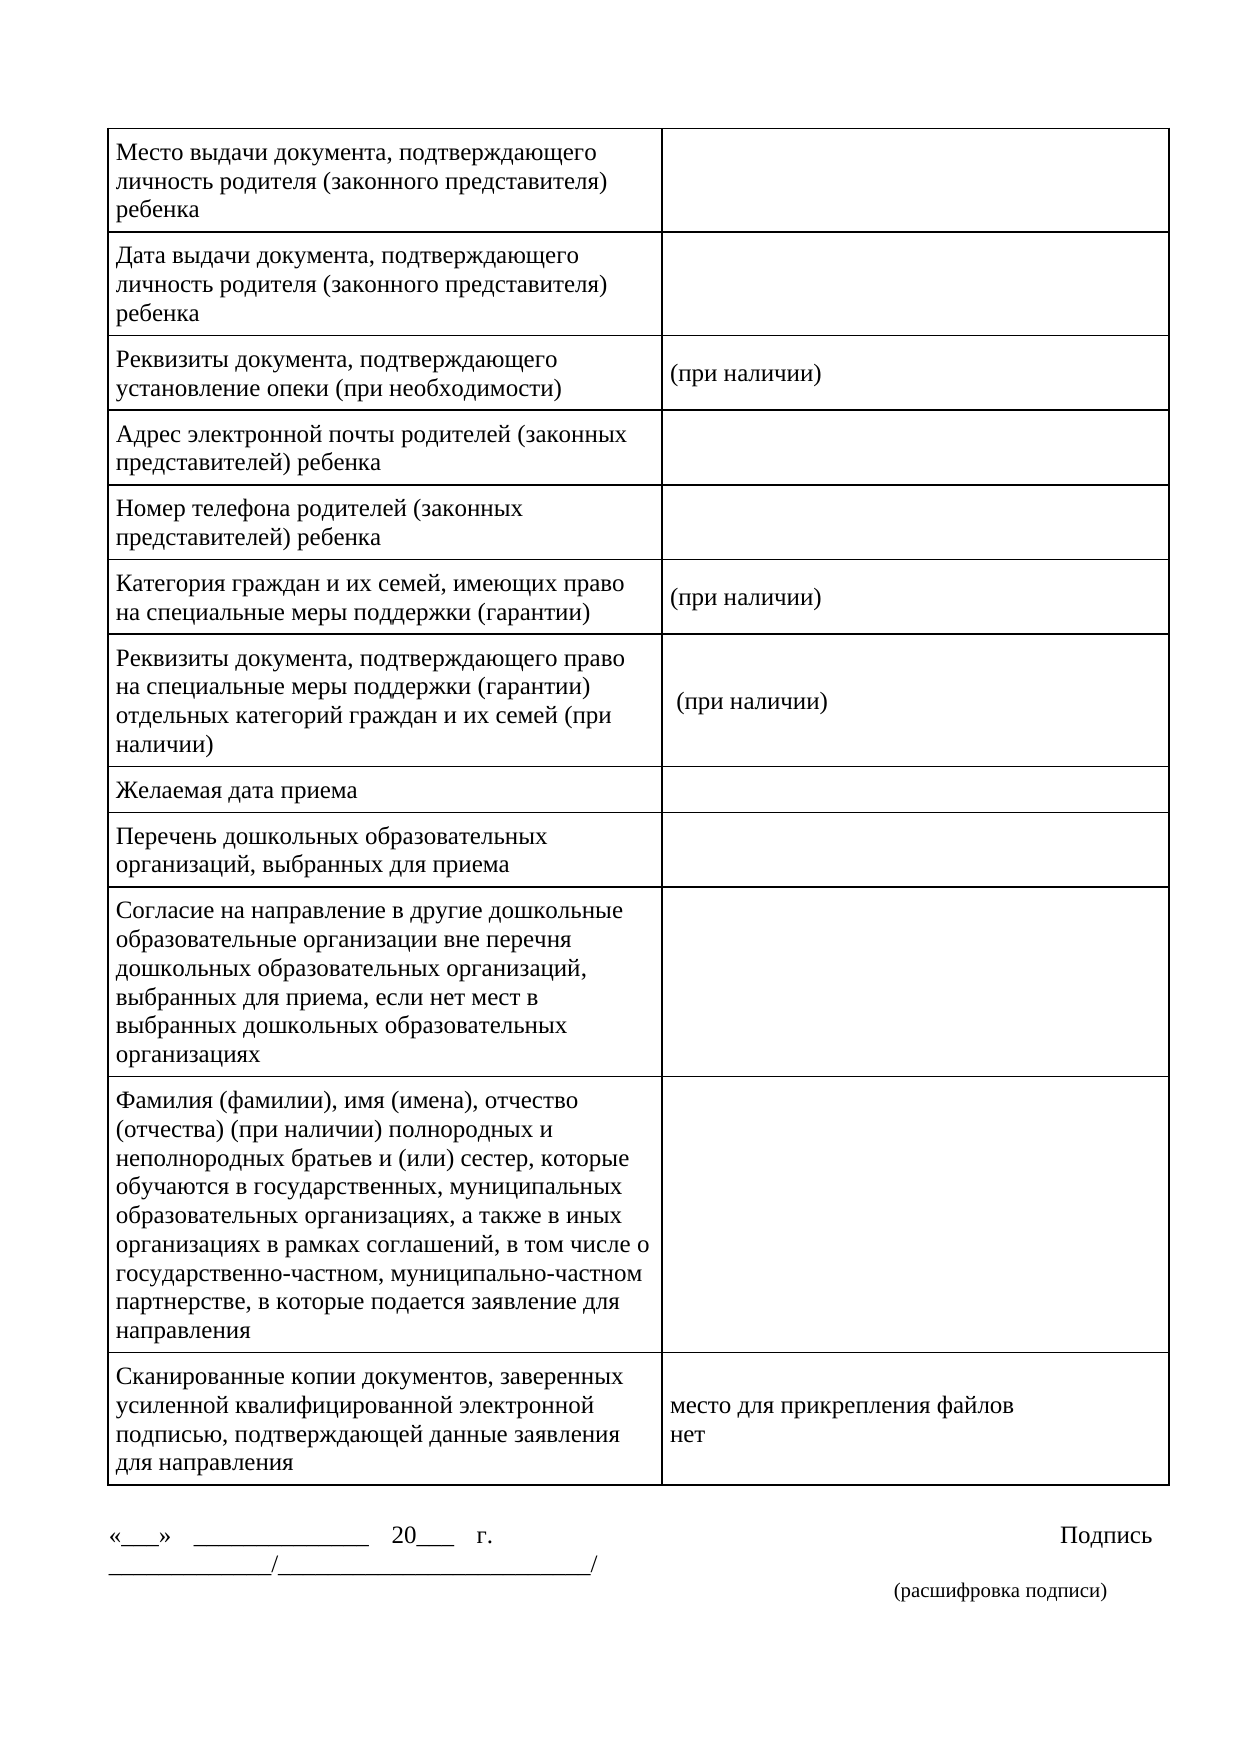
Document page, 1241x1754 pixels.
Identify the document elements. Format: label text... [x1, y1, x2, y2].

table_cell Место выдачи документа, подтверждающего личность родителя (законного представителя) ребенка [109, 129, 661, 231]
table_cell [663, 129, 1168, 231]
table_cell [663, 486, 1168, 559]
table_cell Номер телефона родителей (законных представителей) ребенка [109, 486, 661, 559]
table_cell Реквизиты документа, подтверждающего право на специальные меры поддержки (гарантии) отдельных категорий граждан и их семей (при наличии) [109, 635, 661, 766]
table_cell место для прикрепления файлов нет [663, 1353, 1168, 1484]
table_cell [663, 411, 1168, 484]
table_cell (при наличии) [663, 336, 1168, 409]
table_cell [663, 888, 1168, 1076]
text (расшифровка подписи) [772, 1578, 1155, 1602]
table_cell [663, 233, 1168, 334]
table_cell [663, 1077, 1168, 1352]
table_cell Адрес электронной почты родителей (законных представителей) ребенка [109, 411, 661, 484]
table_cell Фамилия (фамилии), имя (имена), отчество (отчества) (при наличии) полнородных и неполнородных братьев и (или) сестер, которые обучаются в государственных, муниципальных образовательных организациях, а также в иных организациях в рамках соглашений, в том числе о государственно-частном, муниципально-частном партнерстве, в которые подается заявление для направления [109, 1077, 661, 1352]
table_cell [663, 767, 1168, 811]
table_cell Реквизиты документа, подтверждающего установление опеки (при необходимости) [109, 336, 661, 409]
table_cell Согласие на направление в другие дошкольные образовательные организации вне перечня дошкольных образовательных организаций, выбранных для приема, если нет мест в выбранных дошкольных образовательных организациях [109, 888, 661, 1076]
table_cell Дата выдачи документа, подтверждающего личность родителя (законного представителя) ребенка [109, 233, 661, 334]
text «___» ______________ 20___ г. Подпись _____________/_________________________/ [108, 1520, 1155, 1578]
table_cell (при наличии) [663, 635, 1168, 766]
table_cell Желаемая дата приема [109, 767, 661, 811]
table_cell Сканированные копии документов, заверенных усиленной квалифицированной электронной подписью, подтверждающей данные заявления для направления [109, 1353, 661, 1484]
table_cell Перечень дошкольных образовательных организаций, выбранных для приема [109, 813, 661, 886]
table_cell (при наличии) [663, 560, 1168, 633]
table_cell [663, 813, 1168, 886]
table_cell Категория граждан и их семей, имеющих право на специальные меры поддержки (гарантии) [109, 560, 661, 633]
